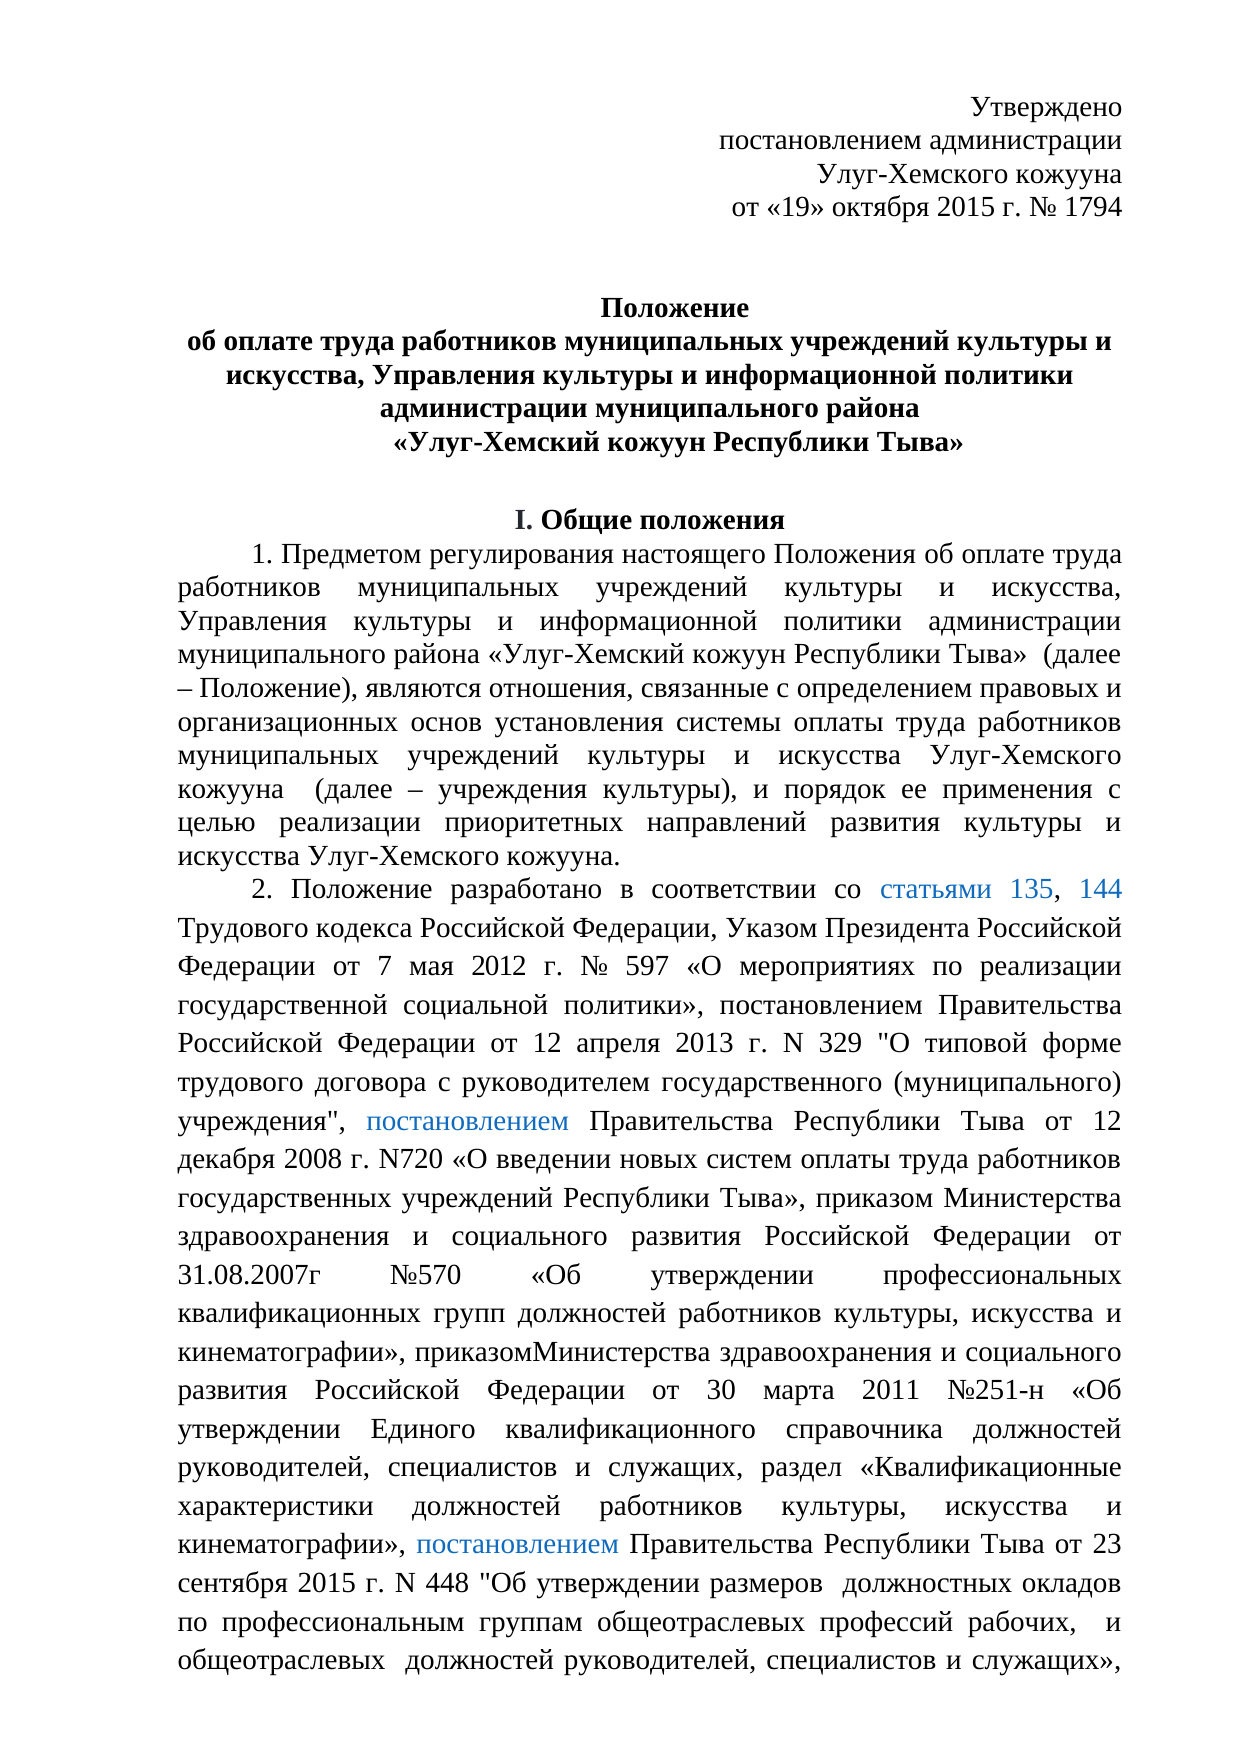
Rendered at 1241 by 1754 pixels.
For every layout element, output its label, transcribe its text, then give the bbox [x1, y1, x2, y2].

text постановлением администрации [177, 122, 1122, 156]
text 1. Предметом регулирования настоящего Положения об оплате труда работников муниципальных учреждений культуры и искусства, Управления культуры и информационной политики администрации муниципального района «Улуг-Хемский кожуун Республики Тыва» (далее – Положение), являются отношения, связанные с определением правовых и организационных основ установления системы оплаты труда работников муниципальных учреждений культуры и искусства Улуг-Хемского кожууна (далее – учреждения культуры), и порядок ее применения с целью реализации приоритетных направлений развития культуры и искусства Улуг-Хемского кожууна. [177, 536, 1122, 871]
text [177, 871, 1122, 1676]
text Улуг-Хемского кожууна [177, 156, 1122, 189]
text «Улуг-Хемский кожуун Республики Тыва» [177, 424, 1122, 458]
text Положение об оплате труда работников муниципальных учреждений культуры и искусства, Управления культуры и информационной политики администрации муниципального района [177, 290, 1122, 424]
text от «19» октября 2015 г. № 1794 [177, 189, 1122, 223]
text Утверждено [177, 89, 1122, 122]
subtitle I. Общие положения [177, 502, 1122, 536]
